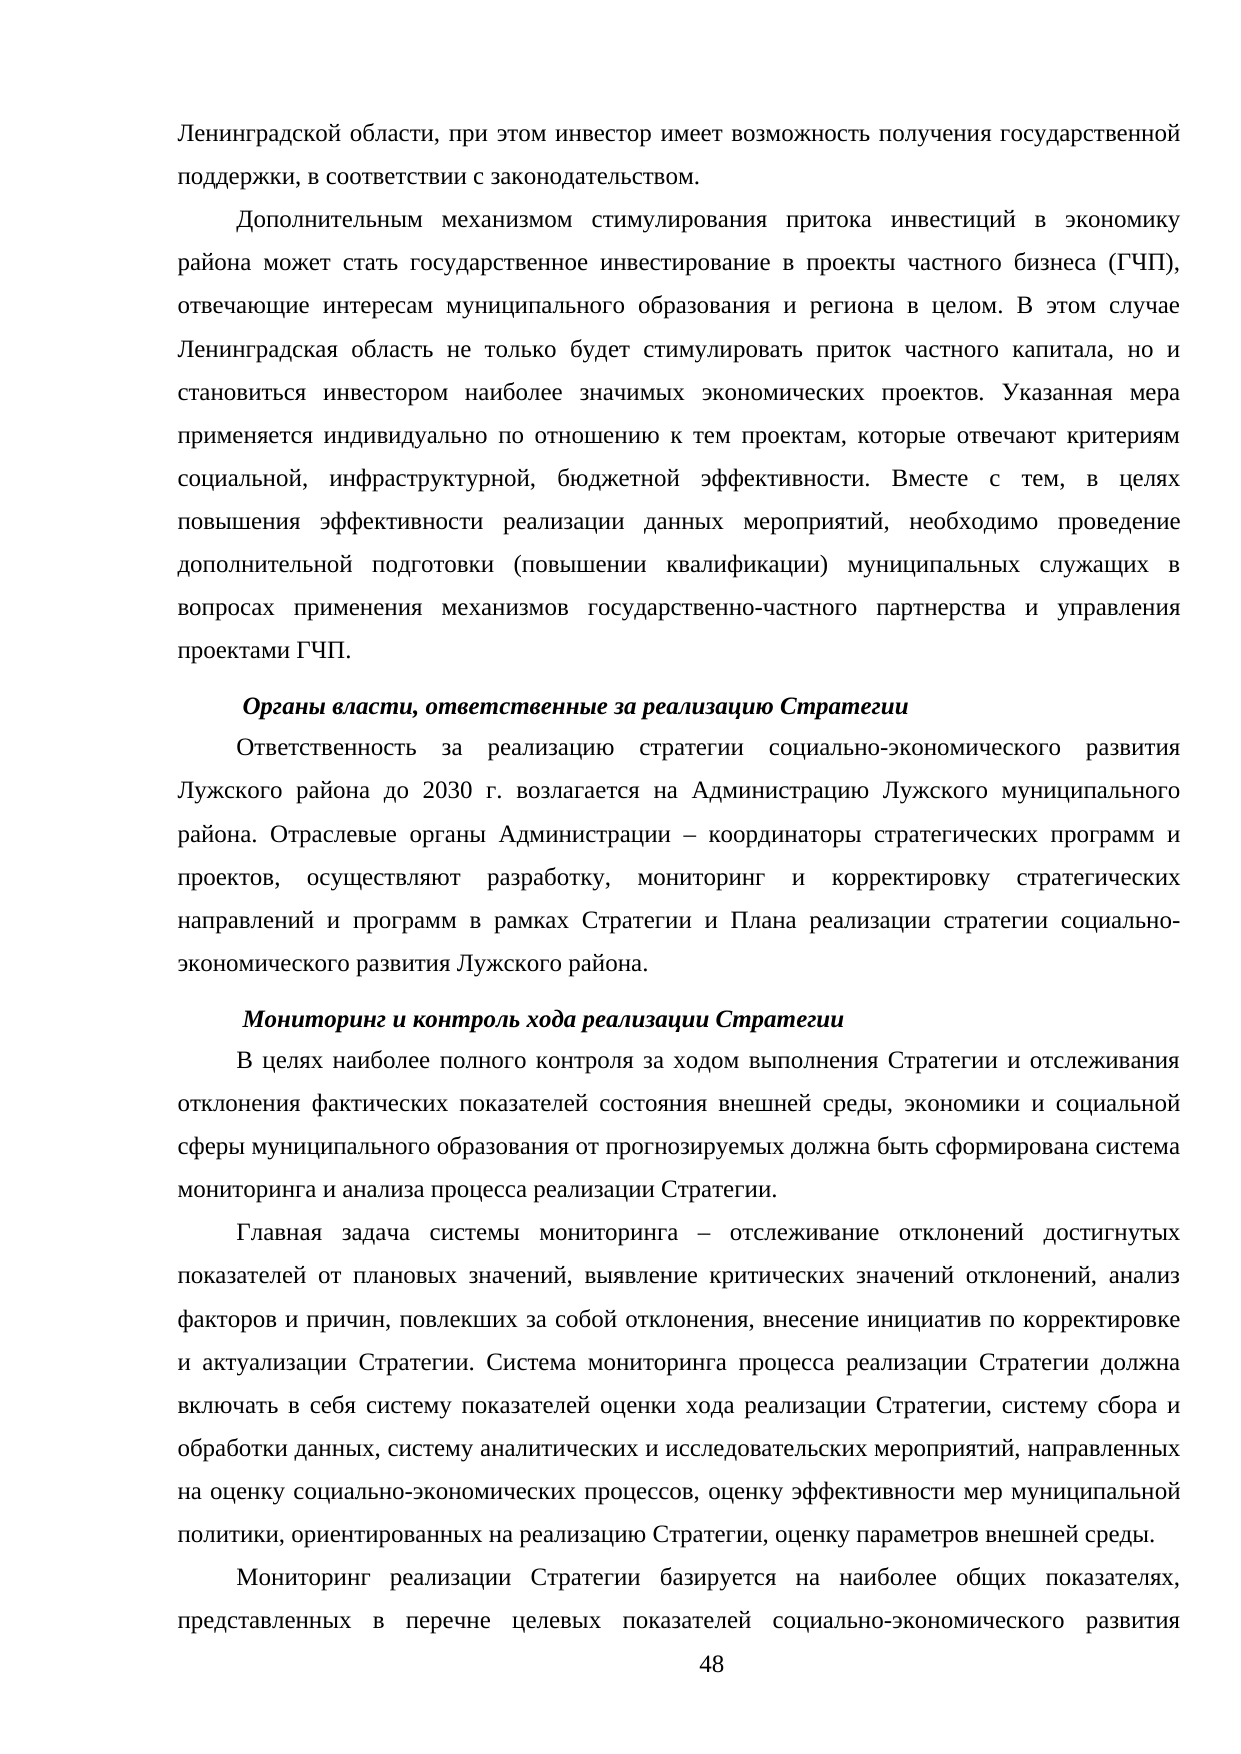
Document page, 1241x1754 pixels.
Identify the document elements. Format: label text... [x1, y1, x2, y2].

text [177, 1562, 1181, 1634]
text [177, 118, 1181, 190]
subtitle Органы власти, ответственные за реализацию Стратегии [177, 691, 1181, 720]
text Главная задача системы мониторинга – отслеживание отклонений достигнутых показателей от плановых значений, выявление критических значений отклонений, анализ факторов и причин, повлекших за собой отклонения, внесение инициатив по корректировке и актуализации Стратегии. Система мониторинга процесса реализации Стратегии должна включать в себя систему показателей оценки хода реализации Стратегии, систему сбора и обработки данных, систему аналитических и исследовательских мероприятий, направленных на оценку социально-экономических процессов, оценку эффективности мер муниципальной политики, ориентированных на реализацию Стратегии, оценку параметров внешней среды. [177, 1217, 1181, 1548]
text Дополнительным механизмом стимулирования притока инвестиций в экономику района может стать государственное инвестирование в проекты частного бизнеса (ГЧП), отвечающие интересам муниципального образования и региона в целом. В этом случае Ленинградская область не только будет стимулировать приток частного капитала, но и становиться инвестором наиболее значимых экономических проектов. Указанная мера применяется индивидуально по отношению к тем проектам, которые отвечают критериям социальной, инфраструктурной, бюджетной эффективности. Вместе с тем, в целях повышения эффективности реализации данных мероприятий, необходимо проведение дополнительной подготовки (повышении квалификации) муниципальных служащих в вопросах применения механизмов государственно-частного партнерства и управления проектами ГЧП. [177, 204, 1181, 664]
subtitle Мониторинг и контроль хода реализации Стратегии [177, 1004, 1181, 1032]
text В целях наиболее полного контроля за ходом выполнения Стратегии и отслеживания отклонения фактических показателей состояния внешней среды, экономики и социальной сферы муниципального образования от прогнозируемых должна быть сформирована система мониторинга и анализа процесса реализации Стратегии. [177, 1045, 1181, 1203]
text Ответственность за реализацию стратегии социально-экономического развития Лужского района до 2030 г. возлагается на Администрацию Лужского муниципального района. Отраслевые органы Администрации – координаторы стратегических программ и проектов, осуществляют разработку, мониторинг и корректировку стратегических направлений и программ в рамках Стратегии и Плана реализации стратегии социально-экономического развития Лужского района. [177, 732, 1181, 977]
